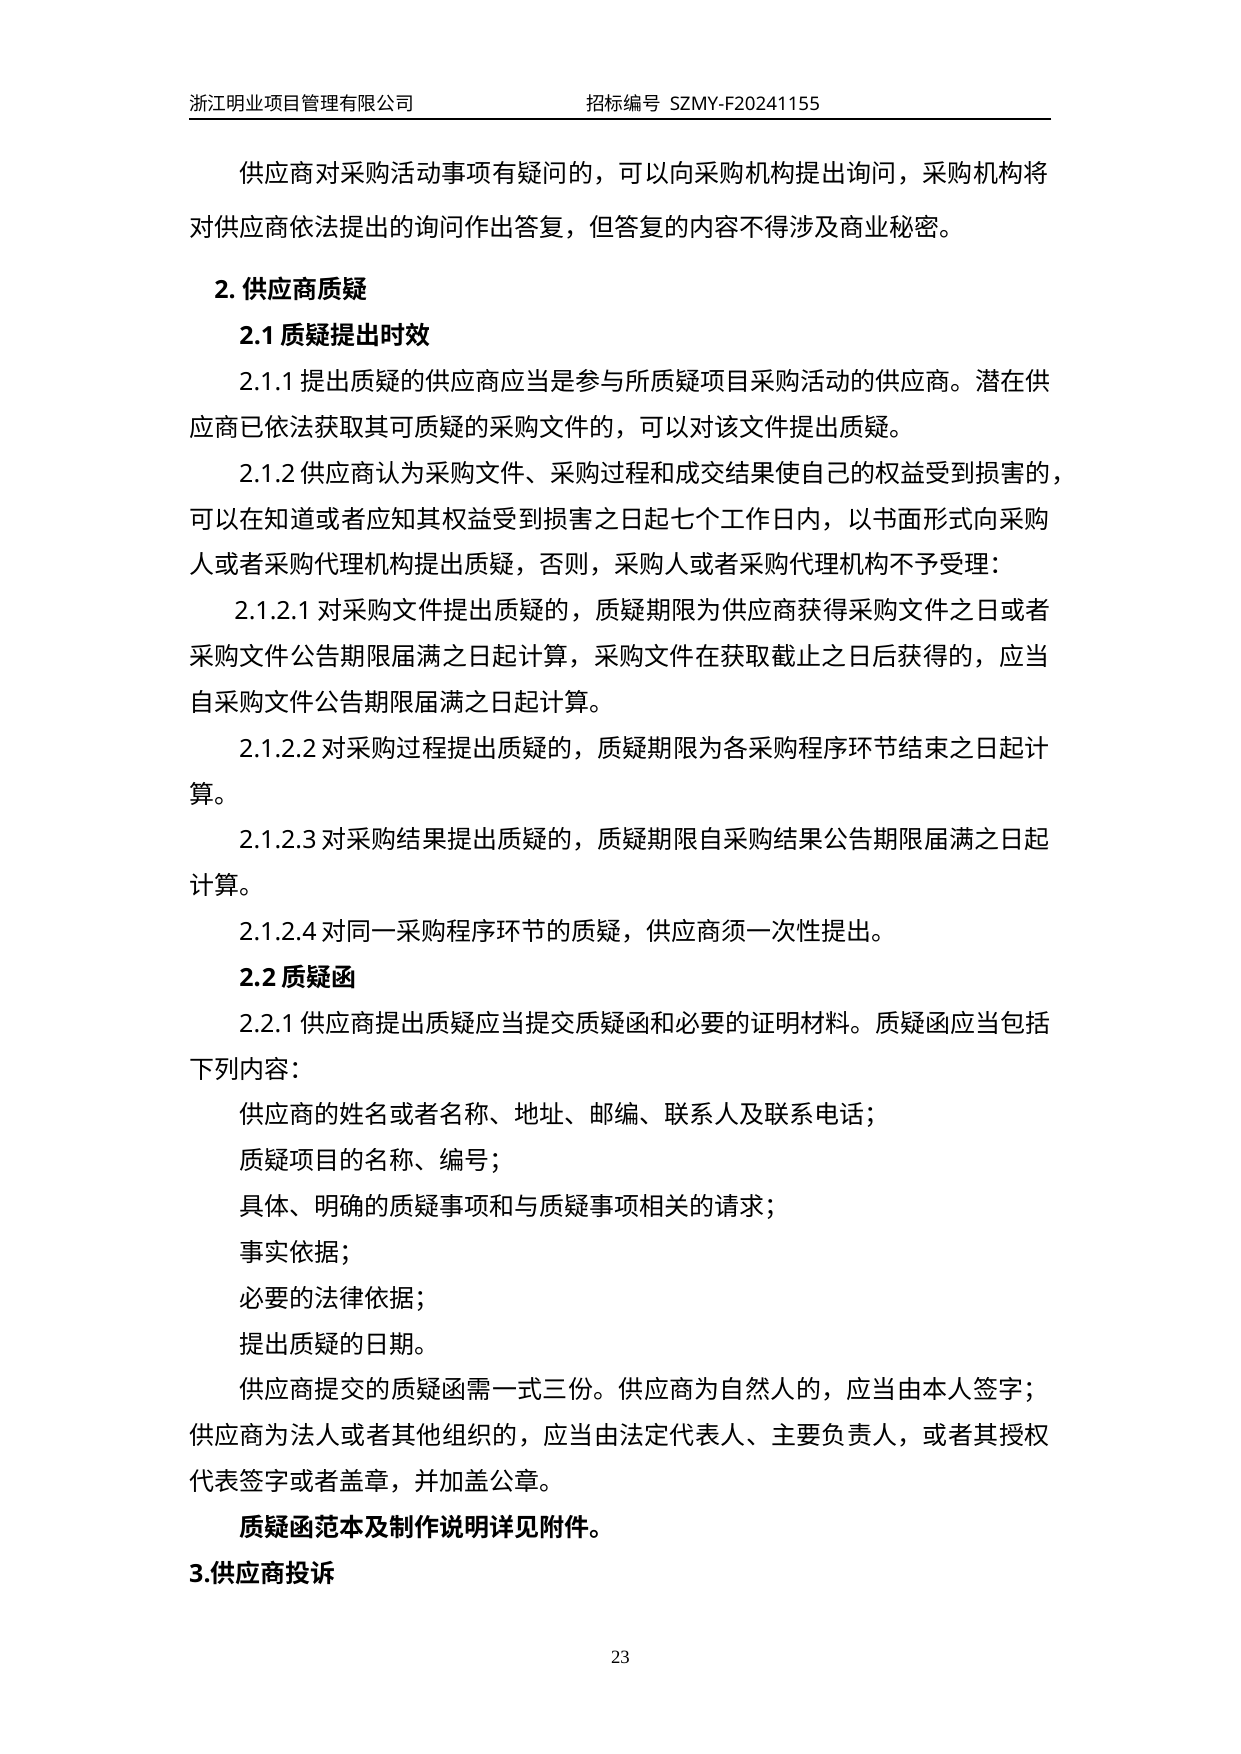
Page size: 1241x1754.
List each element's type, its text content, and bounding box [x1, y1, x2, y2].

text 2.2质疑函 [189, 950, 1051, 996]
text 质疑项目的名称、编号； [189, 1133, 1051, 1179]
text 供应商提交的质疑函需一式三份。供应商为自然人的，应当由本人签字；供应商为法人或者其他组织的，应当由法定代表人、主要负责人，或者其授权代表签字或者盖章，并加盖公章。 [189, 1362, 1051, 1500]
text 2.1.2供应商认为采购文件、采购过程和成交结果使自己的权益受到损害的，可以在知道或者应知其权益受到损害之日起七个工作日内，以书面形式向采购人或者采购代理机构提出质疑，否则，采购人或者采购代理机构不予受理： [189, 446, 1051, 583]
text 2. 供应商质疑 [189, 262, 1051, 308]
text 2.1质疑提出时效 [189, 308, 1051, 354]
text 3.供应商投诉 [189, 1546, 1051, 1591]
text 供应商的姓名或者名称、地址、邮编、联系人及联系电话； [189, 1087, 1051, 1133]
text 2.1.2.3对采购结果提出质疑的，质疑期限自采购结果公告期限届满之日起计算。 [189, 812, 1051, 904]
text 供应商对采购活动事项有疑问的，可以向采购机构提出询问，采购机构将对供应商依法提出的询问作出答复，但答复的内容不得涉及商业秘密。 [189, 153, 1051, 244]
text 2.2.1供应商提出质疑应当提交质疑函和必要的证明材料。质疑函应当包括下列内容： [189, 996, 1051, 1087]
text 提出质疑的日期。 [189, 1316, 1051, 1362]
text 必要的法律依据； [189, 1271, 1051, 1316]
text 具体、明确的质疑事项和与质疑事项相关的请求； [189, 1179, 1051, 1225]
text 质疑函范本及制作说明详见附件。 [189, 1500, 1051, 1546]
text 2.1.2.4对同一采购程序环节的质疑，供应商须一次性提出。 [189, 904, 1051, 950]
text 2.1.1提出质疑的供应商应当是参与所质疑项目采购活动的供应商。潜在供应商已依法获取其可质疑的采购文件的，可以对该文件提出质疑。 [189, 354, 1051, 446]
text 事实依据； [189, 1225, 1051, 1271]
text 2.1.2.2对采购过程提出质疑的，质疑期限为各采购程序环节结束之日起计算。 [189, 721, 1051, 812]
text 2.1.2.1对采购文件提出质疑的，质疑期限为供应商获得采购文件之日或者采购文件公告期限届满之日起计算，采购文件在获取截止之日后获得的，应当自采购文件公告期限届满之日起计算。 [189, 583, 1051, 721]
